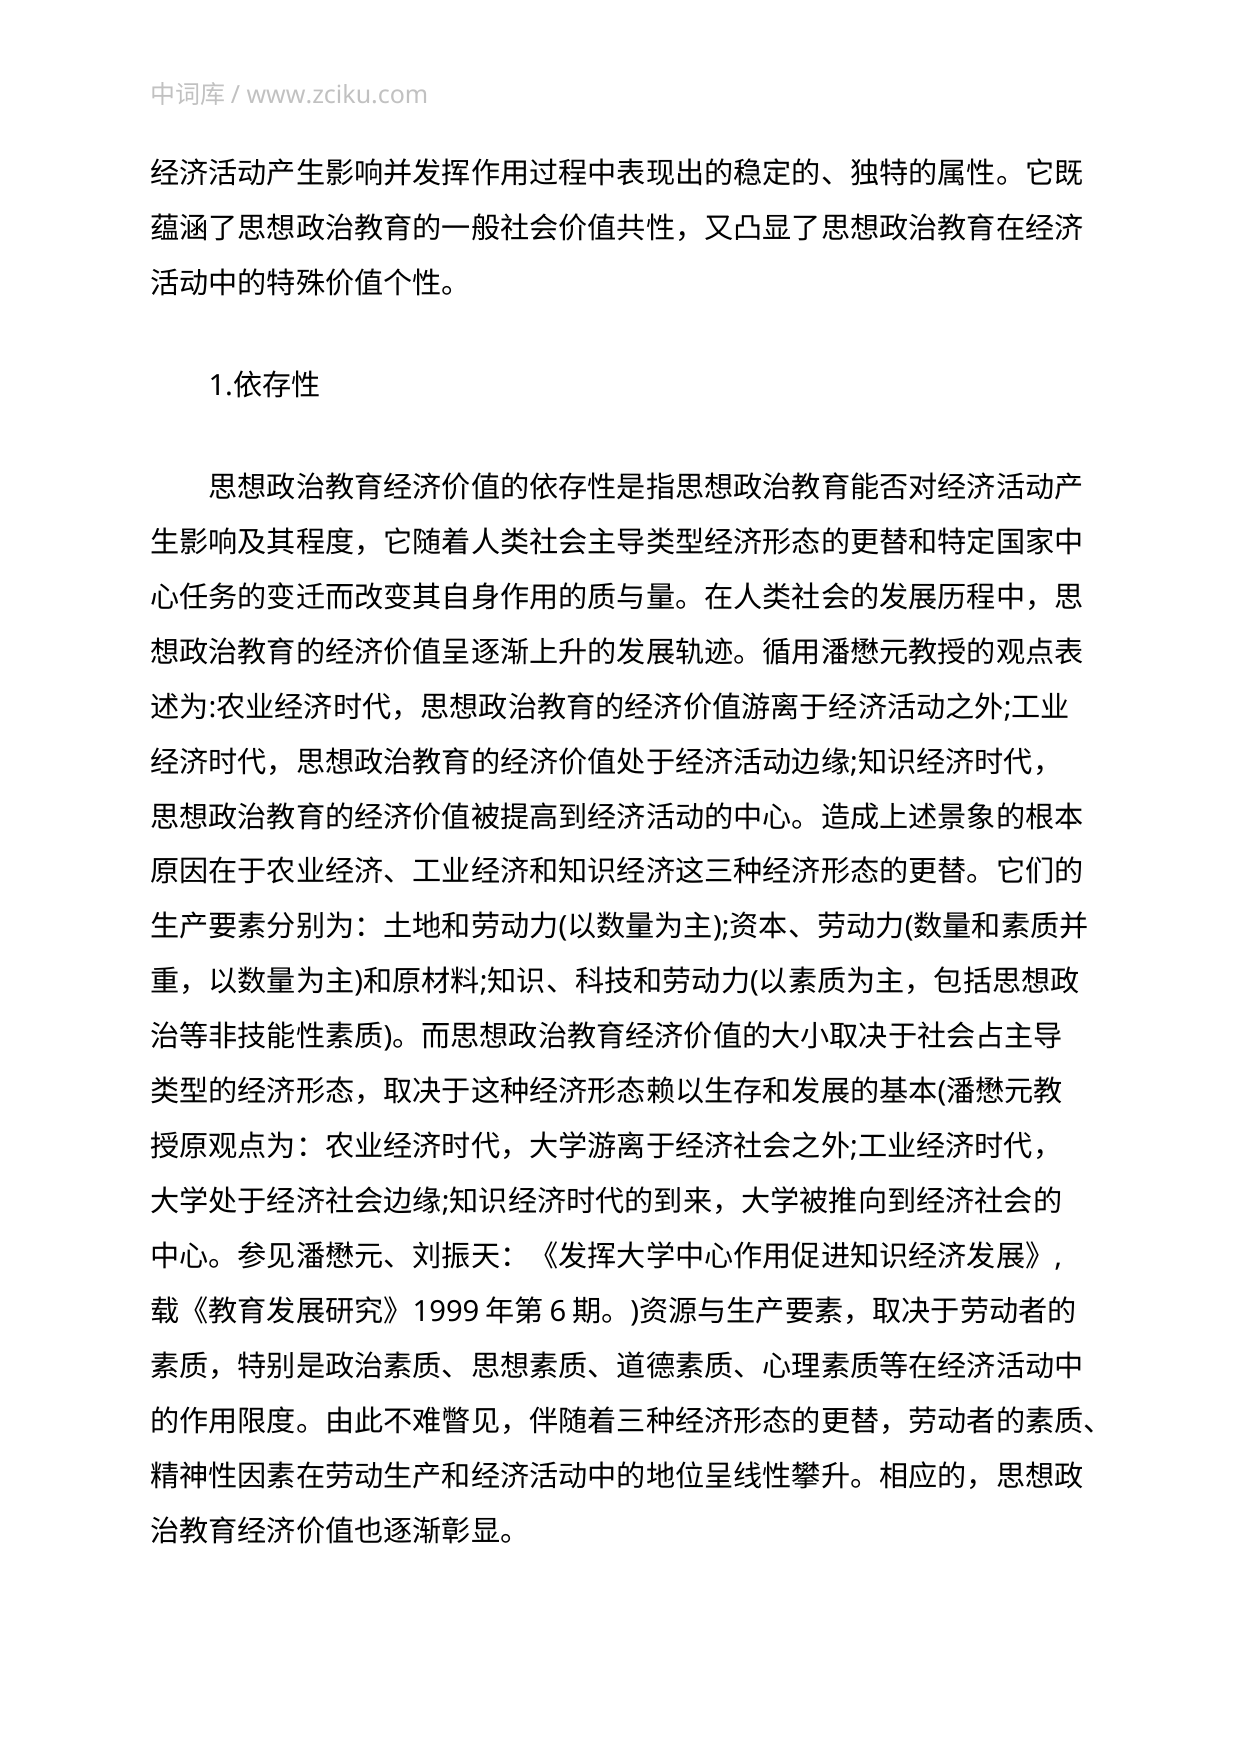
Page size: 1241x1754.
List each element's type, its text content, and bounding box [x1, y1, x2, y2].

text 1.依存性 [150, 362, 1090, 404]
text 思想政治教育经济价值的依存性是指思想政治教育能否对经济活动产生影响及其程度，它随着人类社会主导类型经济形态的更替和特定国家中心任务的变迁而改变其自身作用的质与量。在人类社会的发展历程中，思想政治教育的经济价值呈逐渐上升的发展轨迹。循用潘懋元教授的观点表述为:农业经济时代，思想政治教育的经济价值游离于经济活动之外;工业经济时代，思想政治教育的经济价值处于经济活动边缘;知识经济时代，思想政治教育的经济价值被提高到经济活动的中心。造成上述景象的根本原因在于农业经济、工业经济和知识经济这三种经济形态的更替。它们的生产要素分别为：土地和劳动力(以数量为主);资本、劳动力(数量和素质并重，以数量为主)和原材料;知识、科技和劳动力(以素质为主，包括思想政治等非技能性素质)。而思想政治教育经济价值的大小取决于社会占主导类型的经济形态，取决于这种经济形态赖以生存和发展的基本(潘懋元教授原观点为：农业经济时代，大学游离于经济社会之外;工业经济时代，大学处于经济社会边缘;知识经济时代的到来，大学被推向到经济社会的中心。参见潘懋元、刘振天：《发挥大学中心作用促进知识经济发展》,载《教育发展研究》1999年第6期。)资源与生产要素，取决于劳动者的素质，特别是政治素质、思想素质、道德素质、心理素质等在经济活动中的作用限度。由此不难瞥见，伴随着三种经济形态的更替，劳动者的素质、精神性因素在劳动生产和经济活动中的地位呈线性攀升。相应的，思想政治教育经济价值也逐渐彰显。 [150, 463, 1090, 1550]
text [150, 150, 1090, 302]
